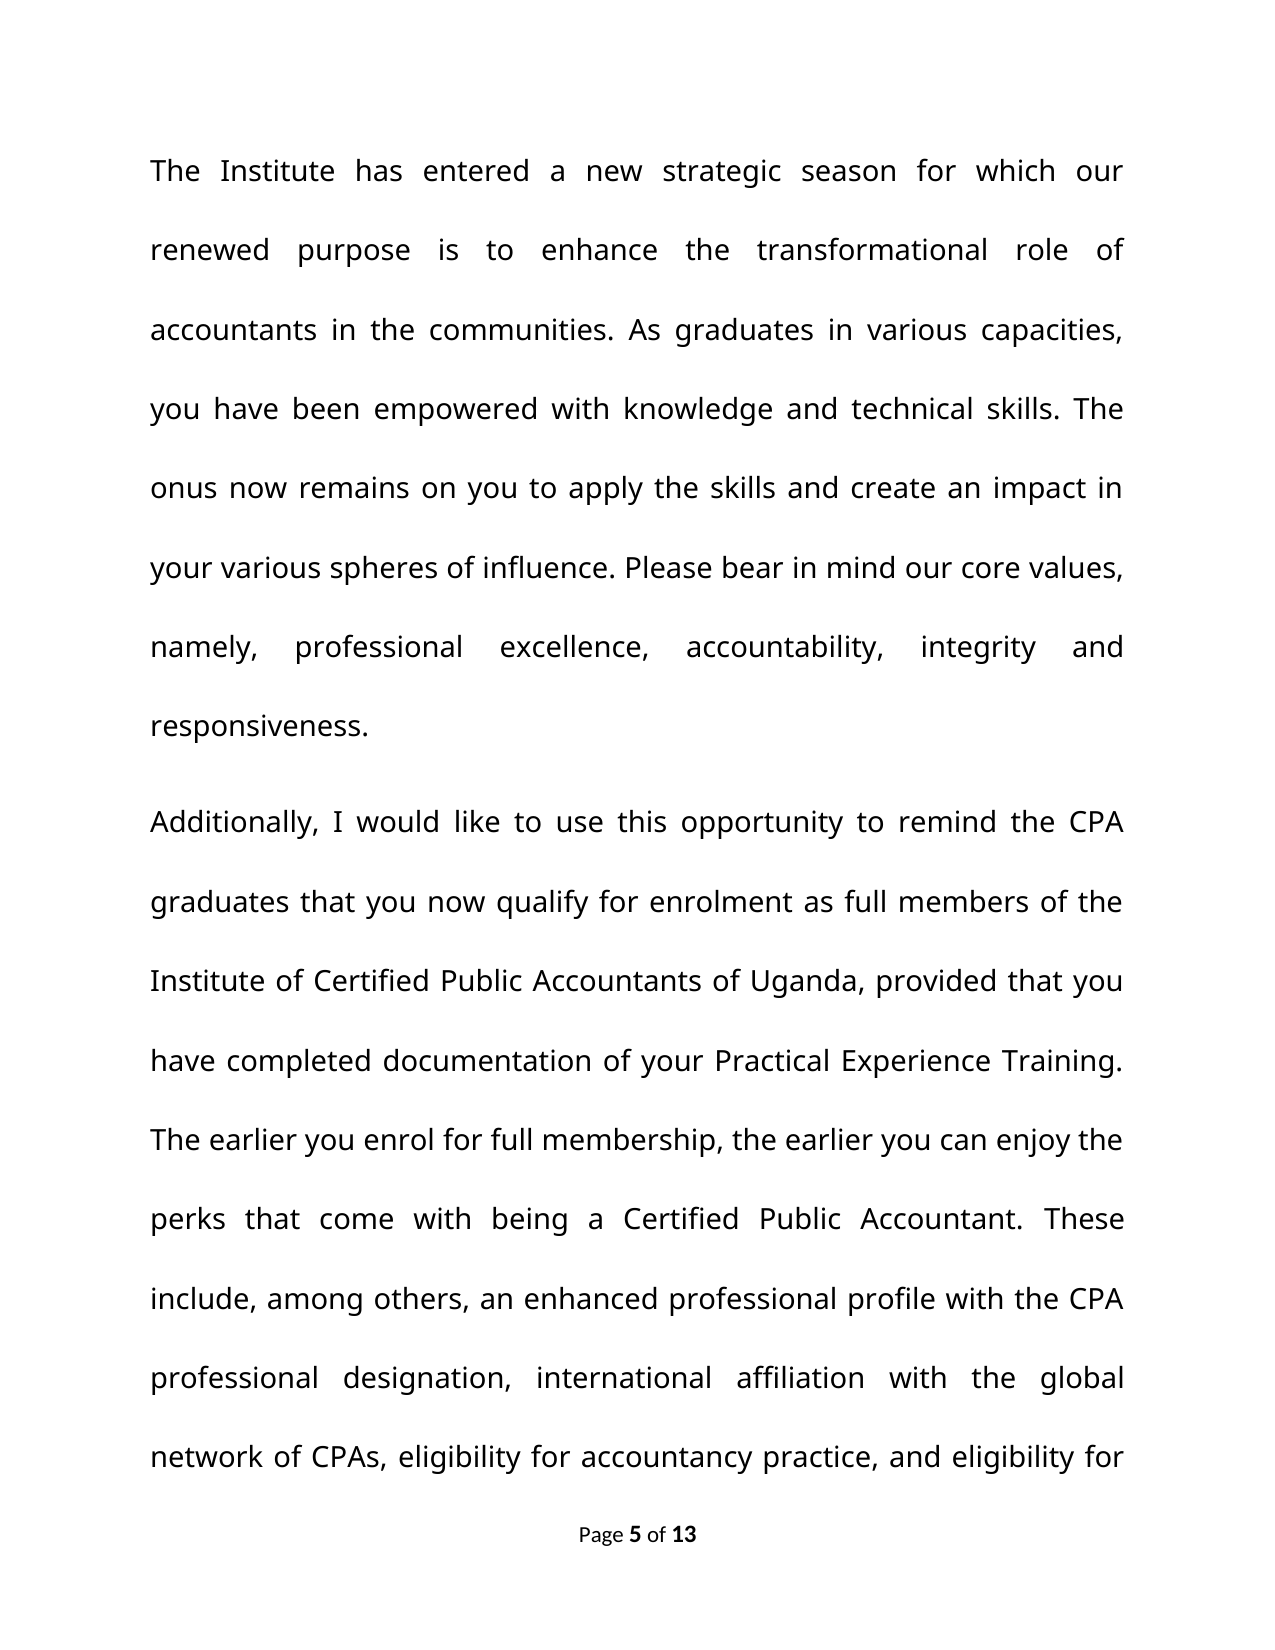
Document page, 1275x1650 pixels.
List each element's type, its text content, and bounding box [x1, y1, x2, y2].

text The Institute has entered a new strategic season for which our renewed purpose is to enhance the transformational role of accountants in the communities. As graduates in various capacities, you have been empowered with knowledge and technical skills. The onus now remains on you to apply the skills and create an impact in your various spheres of influence. Please bear in mind our core values, namely, professional excellence, accountability, integrity and responsiveness. [150, 150, 1125, 745]
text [150, 802, 1125, 1476]
